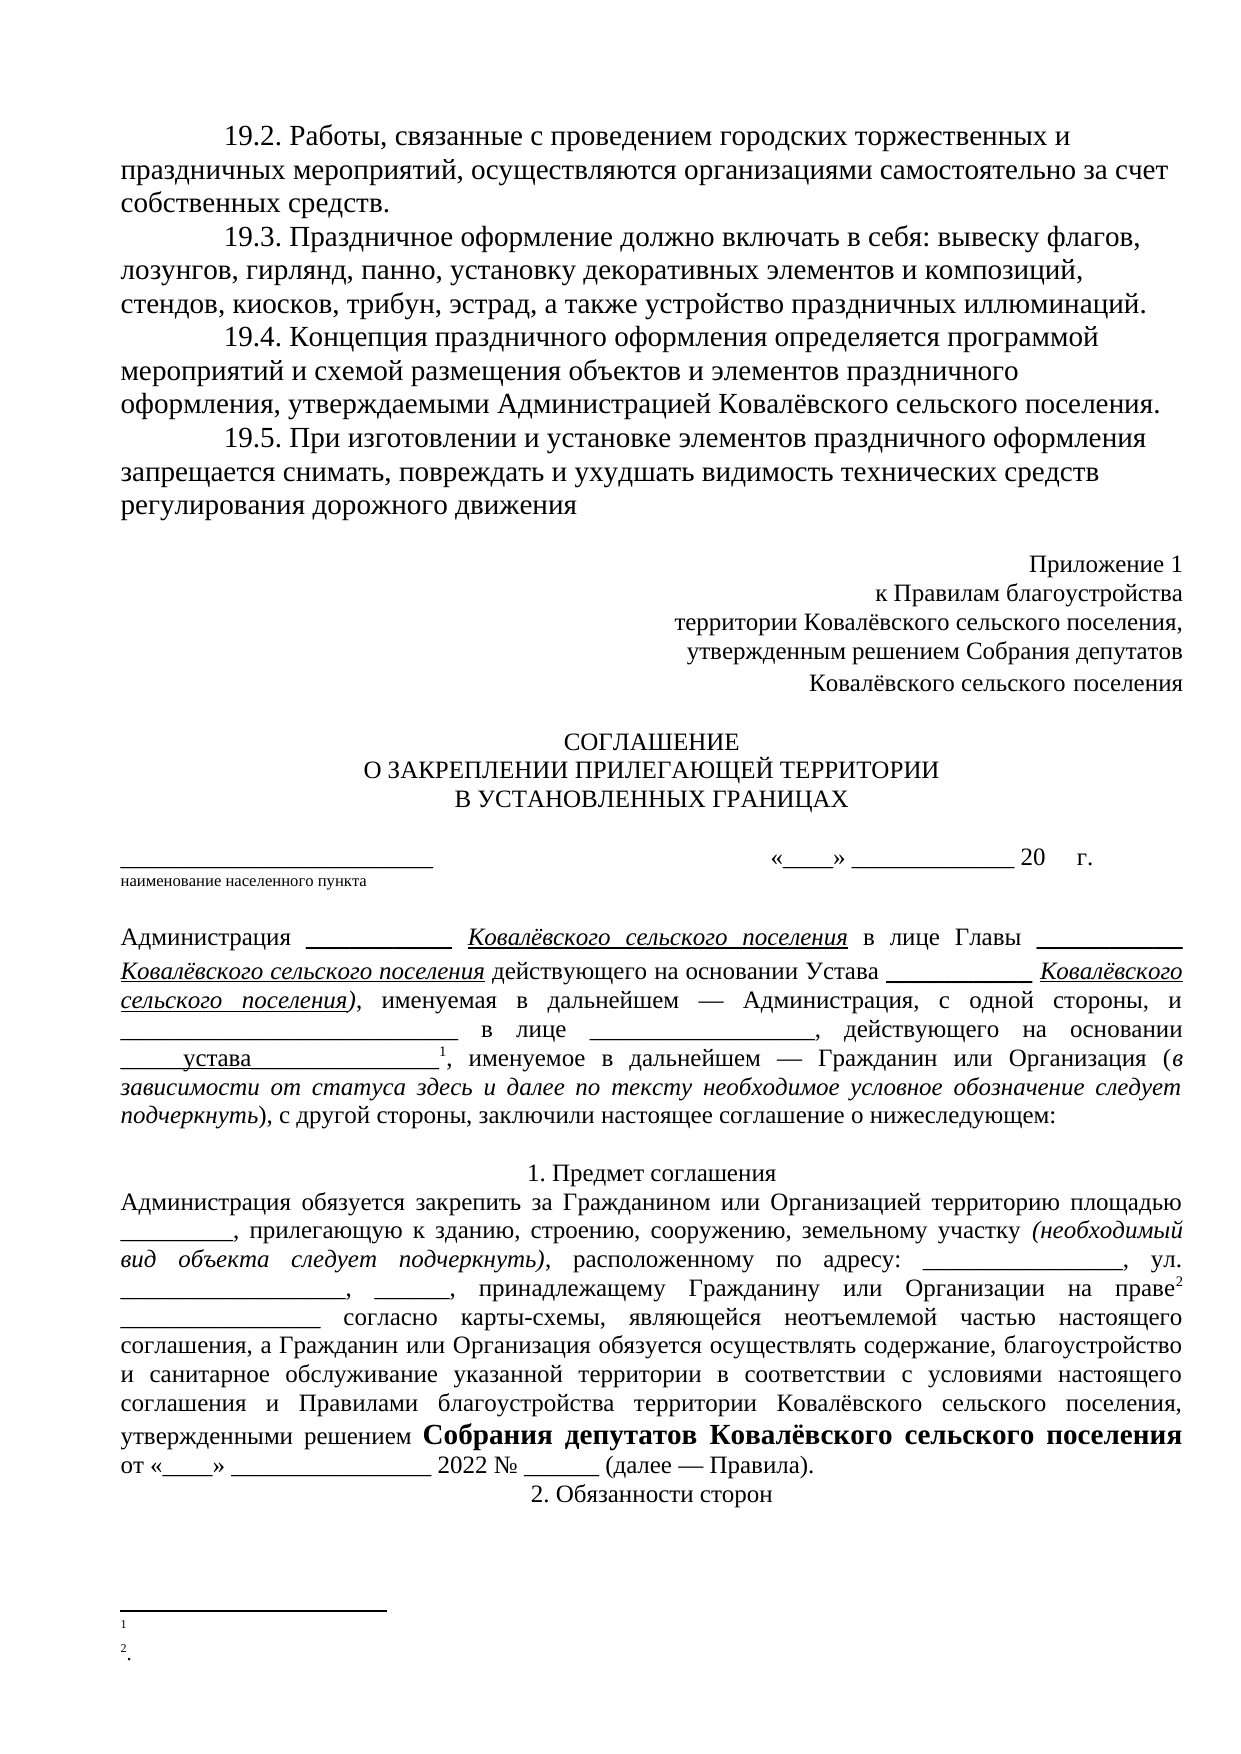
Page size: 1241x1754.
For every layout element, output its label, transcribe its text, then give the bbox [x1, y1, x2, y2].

text 2. Обязанности сторон [120, 1479, 1183, 1508]
text СОГЛАШЕНИЕ [120, 727, 1183, 756]
text 19.5. При изготовлении и установке элементов праздничного оформления запрещается снимать, повреждать и ухудшать видимость технических средств регулирования дорожного движения [120, 420, 1183, 521]
text 19.2. Работы, связанные с проведением городских торжественных и праздничных мероприятий, осуществляются организациями самостоятельно за счет собственных средств. [120, 118, 1183, 219]
text к Правилам благоустройства [120, 578, 1183, 607]
text 19.3. Праздничное оформление должно включать в себя: вывеску флагов, лозунгов, гирлянд, панно, установку декоративных элементов и композиций, стендов, киосков, трибун, эстрад, а также устройство праздничных иллюминаций. [120, 219, 1183, 319]
text О ЗАКРЕПЛЕНИИ ПРИЛЕГАЮЩЕЙ ТЕРРИТОРИИ [120, 756, 1183, 784]
text Приложение 1 [120, 549, 1183, 578]
text наименование населенного пункта [120, 871, 1183, 890]
text Администрация __________ Ковалёвского сельского поселения в лице Главы __________ Ковалёвского сельского поселения действующего на основании Устава __________ Ковалёвского сельского поселения), именуемая в дальнейшем — Администрация, с одной стороны, и ___________________________ в лице __________________, действующего на основании _____устава_______________, именуемое в дальнейшем — Гражданин или Организация (в зависимости от статуса здесь и далее по тексту необходимое условное обозначение следует подчеркнуть), с другой стороны, заключили настоящее соглашение о нижеследующем: [120, 918, 1183, 1129]
text 1. Предмет соглашения [120, 1158, 1183, 1187]
text Администрация обязуется закрепить за Гражданином или Организацией территорию площадью _________, прилегающую к зданию, строению, сооружению, земельному участку (необходимый вид объекта следует подчеркнуть), расположенному по адресу: ________________, ул. __________________, ______, принадлежащему Гражданину или Организации на праве ________________ согласно карты-схемы, являющейся неотъемлемой частью настоящего соглашения, а Гражданин или Организация обязуется осуществлять содержание, благоустройство и санитарное обслуживание указанной территории в соответствии с условиями настоящего соглашения и Правилами благоустройства территории Ковалёвского сельского поселения, утвержденными решением Собрания депутатов Ковалёвского сельского поселения от «____» ________________ 2022 № ______ (далее — Правила). [120, 1187, 1183, 1479]
text территории Ковалёвского сельского поселения, [652, 607, 1183, 636]
text _________________________ «____» _____________ 20 г. [120, 842, 1183, 871]
text В УСТАНОВЛЕННЫХ ГРАНИЦАХ [120, 784, 1183, 813]
text утвержденным решением Собрания депутатов Ковалёвского сельского поселения [652, 636, 1183, 698]
text 19.4. Концепция праздничного оформления определяется программой мероприятий и схемой размещения объектов и элементов праздничного оформления, утверждаемыми Администрацией Ковалёвского сельского поселения. [120, 319, 1183, 420]
